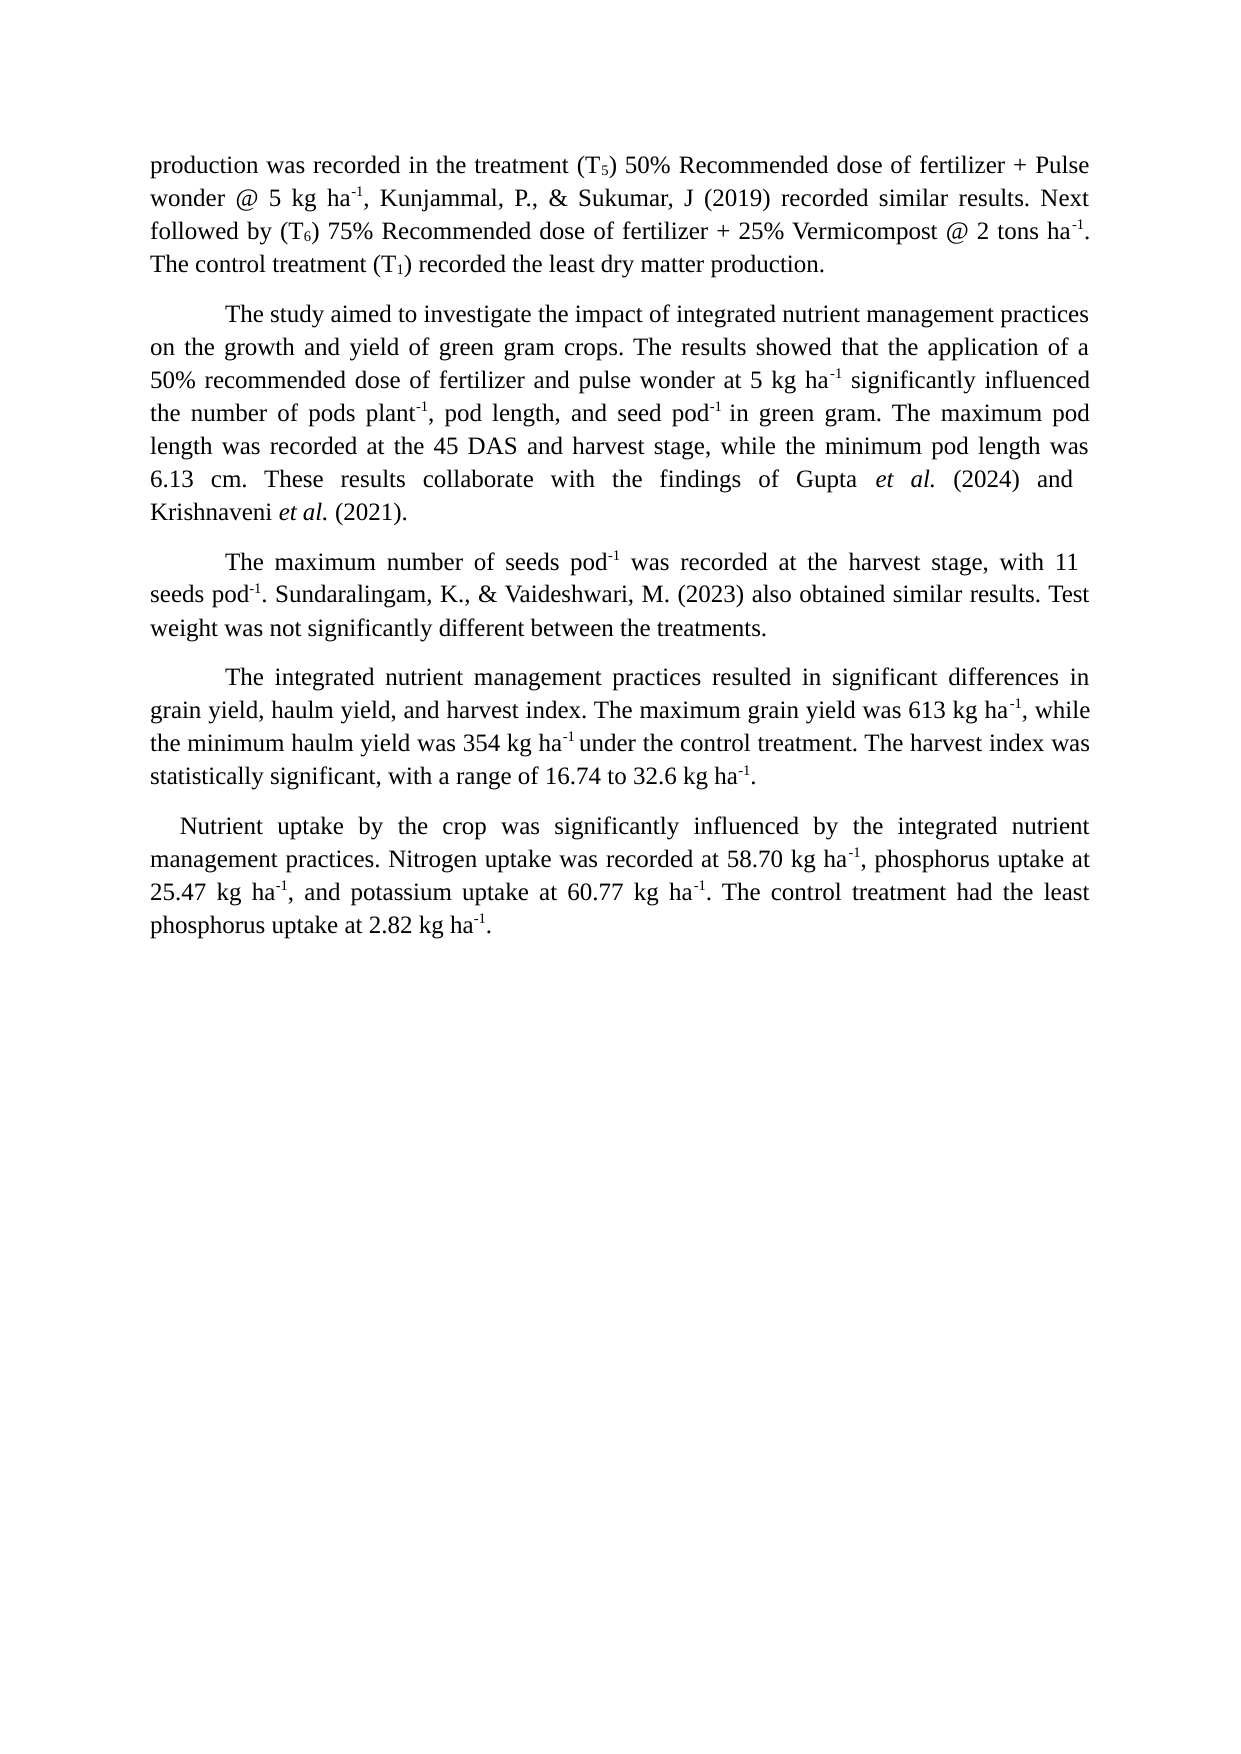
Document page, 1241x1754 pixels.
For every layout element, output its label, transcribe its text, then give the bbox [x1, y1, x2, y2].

text The maximum number of seeds pod-1 was recorded at the harvest stage, with 11 seeds pod-1. Sundaralingam, K., & Vaideshwari, M. (2023) also obtained similar results. Test weight was not significantly different between the treatments. [150, 547, 1090, 641]
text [150, 150, 1090, 278]
text The integrated nutrient management practices resulted in significant differences in grain yield, haulm yield, and harvest index. The maximum grain yield was 613 kg ha-1, while the minimum haulm yield was 354 kg ha-1 under the control treatment. The harvest index was statistically significant, with a range of 16.74 to 32.6 kg ha-1. [150, 662, 1090, 790]
text Nutrient uptake by the crop was significantly influenced by the integrated nutrient management practices. Nitrogen uptake was recorded at 58.70 kg ha-1, phosphorus uptake at 25.47 kg ha-1, and potassium uptake at 60.77 kg ha-1. The control treatment had the least phosphorus uptake at 2.82 kg ha-1. [150, 811, 1090, 939]
text The study aimed to investigate the impact of integrated nutrient management practices on the growth and yield of green gram crops. The results showed that the application of a 50% recommended dose of fertilizer and pulse wonder at 5 kg ha-1 significantly influenced the number of pods plant-1, pod length, and seed pod-1 in green gram. The maximum pod length was recorded at the 45 DAS and harvest stage, while the minimum pod length was 6.13 cm. These results collaborate with the findings of Gupta et al. (2024) and Krishnaveni et al. (2021). [150, 299, 1090, 526]
